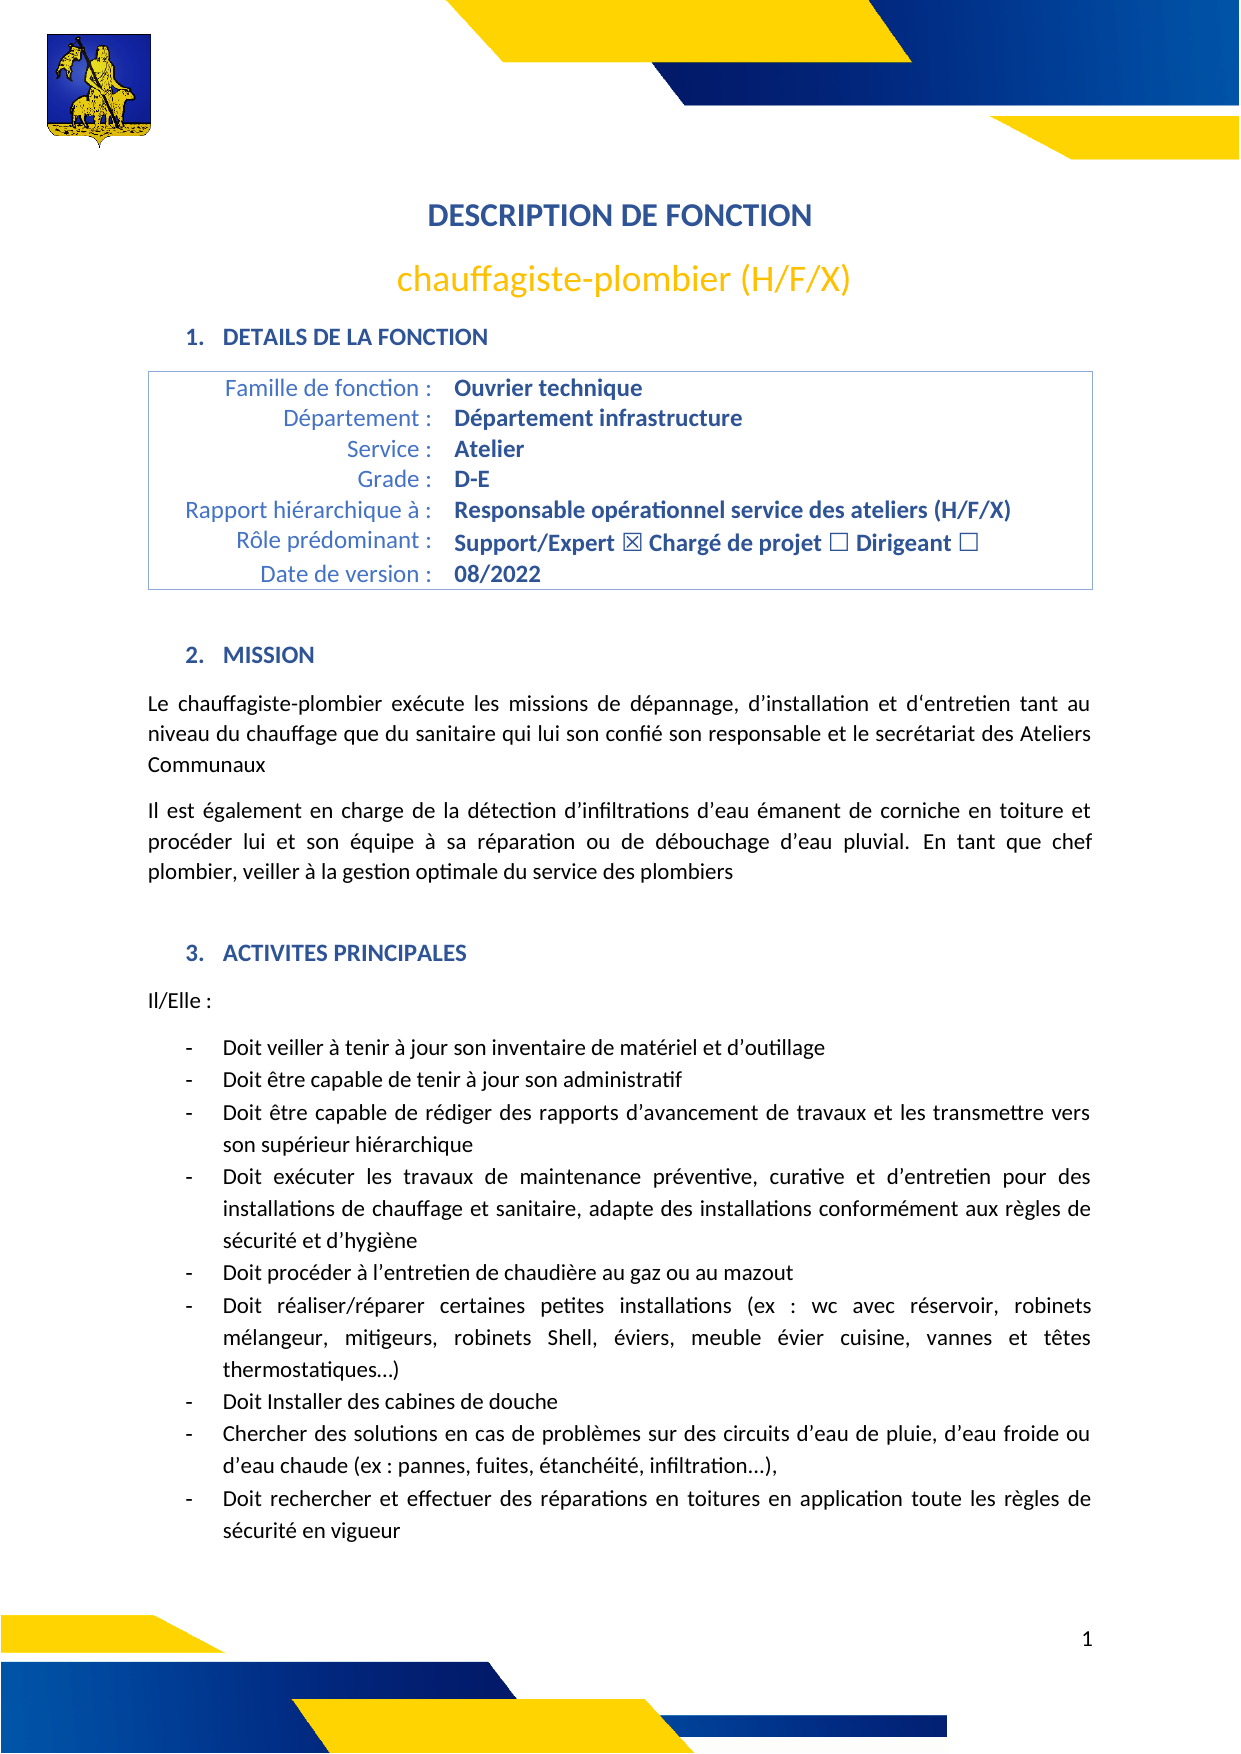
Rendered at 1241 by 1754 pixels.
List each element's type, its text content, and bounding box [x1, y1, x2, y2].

text Il/Elle : [148, 986, 1093, 1014]
text chauffagiste-plombier (H/F/X) [148, 255, 1093, 301]
table_header Ouvrier technique [443, 372, 1092, 402]
table_cell Date de version : [149, 559, 443, 589]
list Doit procéder à l’entretien de chaudière au gaz ou au mazout [185, 1258, 1093, 1287]
table_cell Département : [149, 403, 443, 433]
list Doit être capable de tenir à jour son administratif [185, 1065, 1093, 1093]
list Doit rechercher et effectuer des réparations en toitures en application toute les règles de sécurité en vigueur [185, 1484, 1093, 1544]
picture [433, 0, 1239, 166]
list ACTIVITES PRINCIPALES [185, 937, 1093, 967]
table_cell Atelier [443, 433, 1092, 463]
table_cell Rapport hiérarchique à : [149, 494, 443, 524]
picture [47, 34, 151, 148]
text Le chauffagiste-plombier exécute les missions de dépannage, d’installation et d‘entretien tant au niveau du chauffage que du sanitaire qui lui son confié son responsable et le secrétariat des Ateliers Communaux [148, 689, 1093, 778]
table_cell Rôle prédominant : [149, 525, 443, 558]
table_cell Service : [149, 433, 443, 463]
list DETAILS DE LA FONCTION [185, 321, 1093, 352]
picture [1, 1599, 947, 1753]
list Doit être capable de rédiger des rapports d’avancement de travaux et les transmettre vers son supérieur hiérarchique [185, 1098, 1093, 1158]
table_cell Grade : [149, 464, 443, 494]
table_cell D-E [443, 464, 1092, 494]
list MISSION [185, 640, 1093, 670]
table_cell Support/Expert Chargé de projet Dirigeant [443, 525, 1092, 558]
list Chercher des solutions en cas de problèmes sur des circuits d’eau de pluie, d’eau froide ou d’eau chaude (ex : pannes, fuites, étanchéité, infiltration...), [185, 1419, 1093, 1480]
table_cell 08/2022 [443, 559, 1092, 589]
list Doit Installer des cabines de douche [185, 1387, 1093, 1415]
text Il est également en charge de la détection d’infiltrations d’eau émanent de corniche en toiture et procéder lui et son équipe à sa réparation ou de débouchage d’eau pluvial. En tant que chef plombier, veiller à la gestion optimale du service des plombiers [148, 797, 1093, 885]
list Doit veiller à tenir à jour son inventaire de matériel et d’outillage [185, 1033, 1093, 1061]
table_header Famille de fonction : [149, 372, 443, 402]
table_cell Responsable opérationnel service des ateliers (H/F/X) [443, 494, 1092, 524]
list Doit réaliser/réparer certaines petites installations (ex : wc avec réservoir, robinets mélangeur, mitigeurs, robinets Shell, éviers, meuble évier cuisine, vannes et têtes thermostatiques…) [185, 1291, 1093, 1383]
list Doit exécuter les travaux de maintenance préventive, curative et d’entretien pour des installations de chauffage et sanitaire, adapte des installations conformément aux règles de sécurité et d’hygiène [185, 1162, 1093, 1254]
text DESCRIPTION DE FONCTION [148, 194, 1093, 235]
table_cell Département infrastructure [443, 403, 1092, 433]
